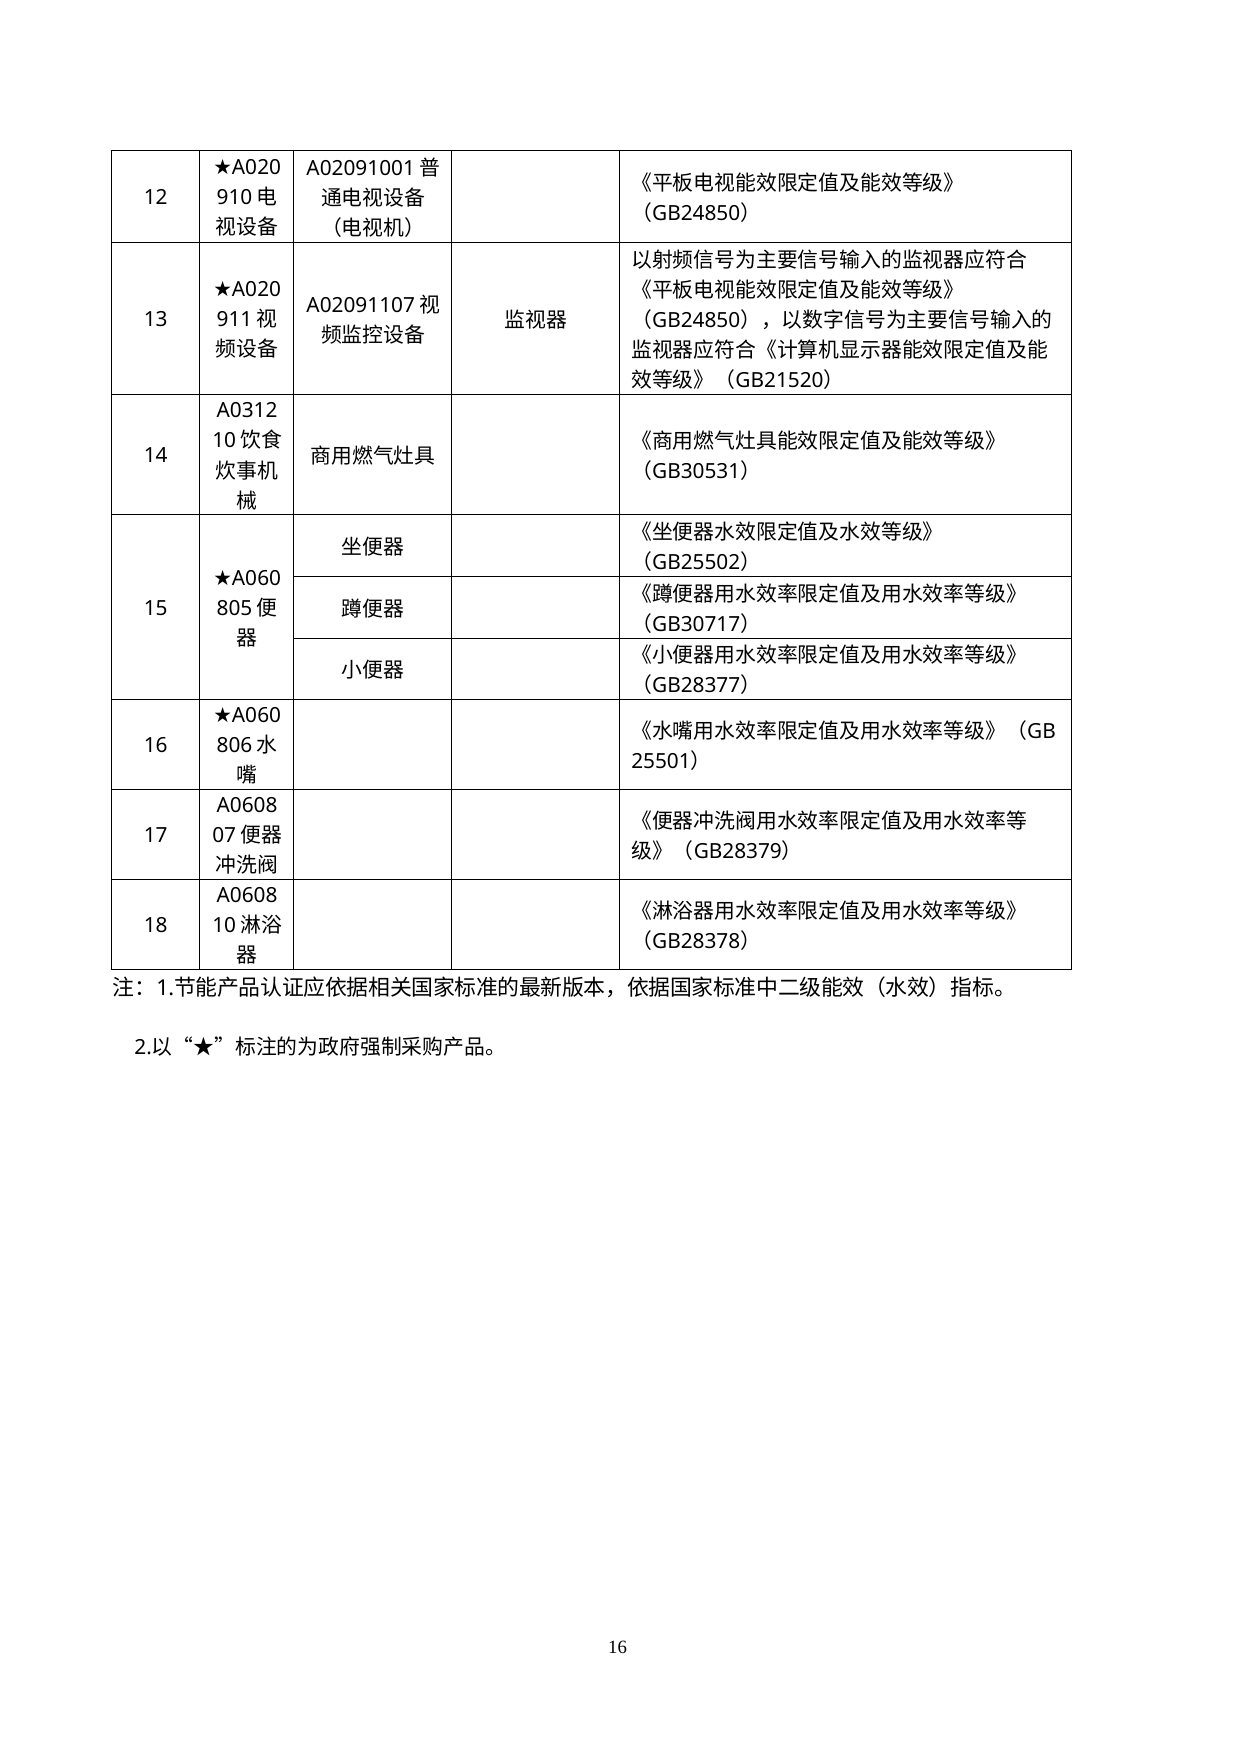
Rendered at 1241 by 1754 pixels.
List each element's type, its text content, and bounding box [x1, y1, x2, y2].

table_cell 蹲便器 [294, 577, 451, 637]
table_cell 13 [112, 243, 199, 394]
table_cell 《小便器用水效率限定值及用水效率等级》（GB28377） [620, 639, 1071, 699]
table_cell 小便器 [294, 639, 451, 699]
table_cell 《水嘴用水效率限定值及用水效率等级》（GB 25501） [620, 700, 1071, 789]
table_cell ★A060806水嘴 [200, 700, 293, 789]
table_cell [452, 577, 619, 637]
table_cell 以射频信号为主要信号输入的监视器应符合《平板电视能效限定值及能效等级》（GB24850），以数字信号为主要信号输入的监视器应符合《计算机显示器能效限定值及能效等级》（GB21520） [620, 243, 1071, 394]
table_cell A060810淋浴器 [200, 880, 293, 969]
table_cell 《便器冲洗阀用水效率限定值及用水效率等级》（GB28379） [620, 790, 1071, 879]
table_cell 商用燃气灶具 [294, 395, 451, 514]
table_cell A060807便器冲洗阀 [200, 790, 293, 879]
table_cell 《商用燃气灶具能效限定值及能效等级》（GB30531） [620, 395, 1071, 514]
table_cell A02091001普通电视设备（电视机） [294, 151, 451, 242]
table_cell 监视器 [452, 243, 619, 394]
table_cell A031210饮食炊事机械 [200, 395, 293, 514]
table_cell [452, 880, 619, 969]
table_cell 《淋浴器用水效率限定值及用水效率等级》（GB28378） [620, 880, 1071, 969]
table_cell ★A020910电视设备 [200, 151, 293, 242]
table_cell 坐便器 [294, 515, 451, 576]
table_cell 《蹲便器用水效率限定值及用水效率等级》（GB30717） [620, 577, 1071, 637]
table_cell [294, 880, 451, 969]
table_cell 《坐便器水效限定值及水效等级》（GB25502） [620, 515, 1071, 576]
table_cell 14 [112, 395, 199, 514]
text 2.以“★”标注的为政府强制采购产品。附件2： [112, 1030, 1128, 1060]
table_cell [452, 395, 619, 514]
table_cell [294, 700, 451, 789]
table_cell [452, 700, 619, 789]
table_cell 17 [112, 790, 199, 879]
table_cell [452, 151, 619, 242]
table_cell 《平板电视能效限定值及能效等级》（GB24850） [620, 151, 1071, 242]
table_cell [452, 639, 619, 699]
text 注：1.节能产品认证应依据相关国家标准的最新版本，依据国家标准中二级能效（水效）指标。 [112, 970, 1128, 1002]
table_cell 16 [112, 700, 199, 789]
table_cell [294, 790, 451, 879]
table_cell 12 [112, 151, 199, 242]
table_cell [452, 515, 619, 576]
table_cell A02091107视频监控设备 [294, 243, 451, 394]
table_cell ★A020911视频设备 [200, 243, 293, 394]
table_cell 15 [112, 515, 199, 699]
table_cell 18 [112, 880, 199, 969]
table_cell [452, 790, 619, 879]
table_cell ★A060805便器 [200, 515, 293, 699]
